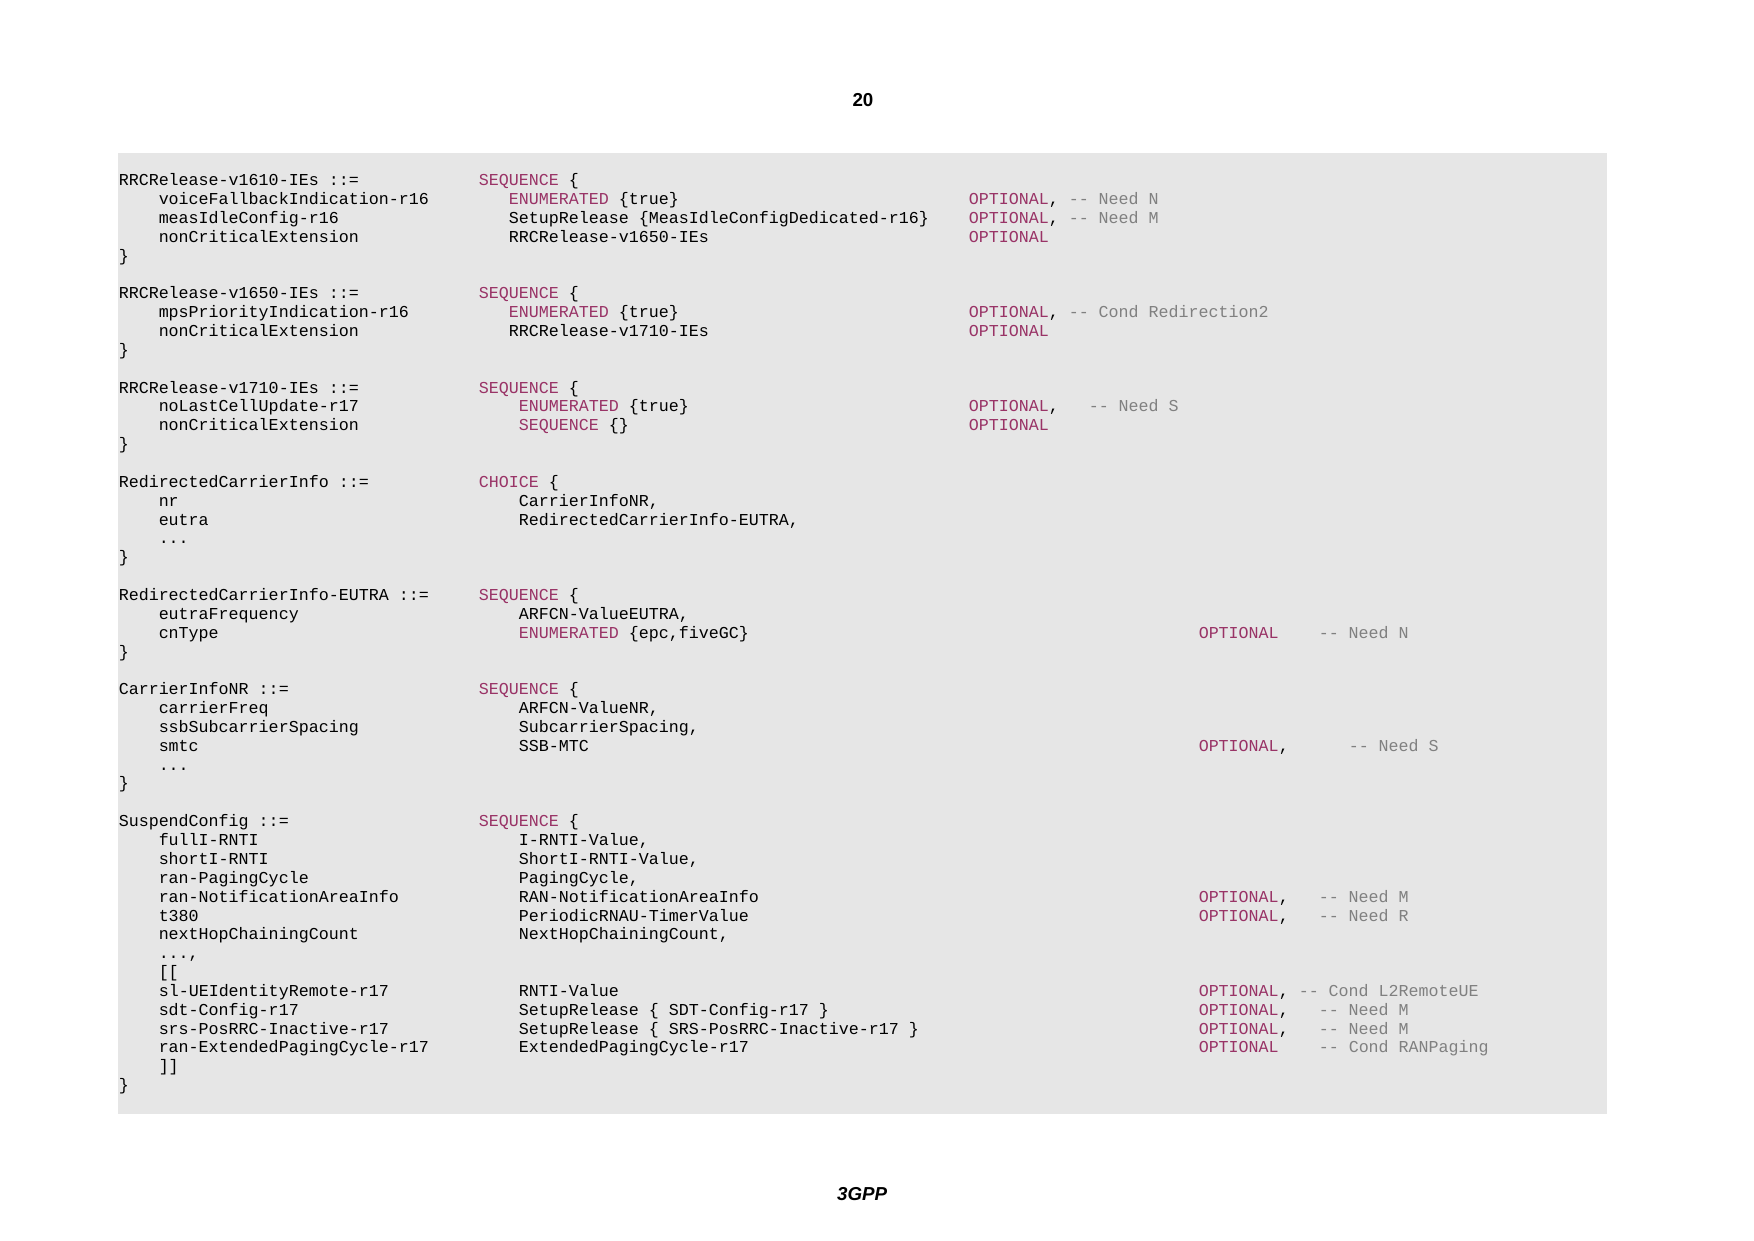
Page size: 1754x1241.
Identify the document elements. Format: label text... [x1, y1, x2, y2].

text ran-NotificationAreaInfo RAN-NotificationAreaInfo OPTIONAL, -- Need M [118, 888, 1607, 907]
text SuspendConfig ::= SEQUENCE { [118, 813, 1607, 832]
text t380 PeriodicRNAU-TimerValue OPTIONAL, -- Need R [118, 907, 1607, 926]
text RedirectedCarrierInfo ::= CHOICE { [118, 473, 1607, 492]
text voiceFallbackIndication-r16 ENUMERATED {true} OPTIONAL, -- Need N [118, 191, 1607, 209]
text } [118, 775, 1607, 794]
text eutra RedirectedCarrierInfo-EUTRA, [118, 511, 1607, 530]
text mpsPriorityIndication-r16 ENUMERATED {true} OPTIONAL, -- Cond Redirection2 [118, 304, 1607, 323]
text nonCriticalExtension RRCRelease-v1710-IEs OPTIONAL [118, 323, 1607, 341]
text srs-PosRRC-Inactive-r17 SetupRelease { SRS-PosRRC-Inactive-r17 } OPTIONAL, -- Need M [118, 1020, 1607, 1039]
text RRCRelease-v1650-IEs ::= SEQUENCE { [118, 285, 1607, 304]
text RRCRelease-v1610-IEs ::= SEQUENCE { [118, 172, 1607, 191]
text } [118, 549, 1607, 568]
text RedirectedCarrierInfo-EUTRA ::= SEQUENCE { [118, 587, 1607, 605]
text nonCriticalExtension SEQUENCE {} OPTIONAL [118, 417, 1607, 436]
text ..., [118, 945, 1607, 964]
text noLastCellUpdate-r17 ENUMERATED {true} OPTIONAL, -- Need S [118, 398, 1607, 417]
text CarrierInfoNR ::= SEQUENCE { [118, 681, 1607, 700]
text nonCriticalExtension RRCRelease-v1650-IEs OPTIONAL [118, 228, 1607, 247]
text RRCRelease-v1710-IEs ::= SEQUENCE { [118, 379, 1607, 398]
text sl-UEIdentityRemote-r17 RNTI-Value OPTIONAL, -- Cond L2RemoteUE [118, 982, 1607, 1001]
text eutraFrequency ARFCN-ValueEUTRA, [118, 605, 1607, 624]
text shortI-RNTI ShortI-RNTI-Value, [118, 851, 1607, 869]
text nextHopChainingCount NextHopChainingCount, [118, 926, 1607, 945]
text smtc SSB-MTC OPTIONAL, -- Need S [118, 737, 1607, 756]
text } [118, 1077, 1607, 1096]
text ... [118, 756, 1607, 775]
text fullI-RNTI I-RNTI-Value, [118, 832, 1607, 851]
text ... [118, 530, 1607, 549]
text } [118, 643, 1607, 662]
text } [118, 247, 1607, 266]
text ran-PagingCycle PagingCycle, [118, 869, 1607, 888]
text } [118, 341, 1607, 360]
text ]] [118, 1058, 1607, 1077]
text [[ [118, 964, 1607, 982]
text measIdleConfig-r16 SetupRelease {MeasIdleConfigDedicated-r16} OPTIONAL, -- Need M [118, 209, 1607, 228]
text sdt-Config-r17 SetupRelease { SDT-Config-r17 } OPTIONAL, -- Need M [118, 1001, 1607, 1020]
text cnType ENUMERATED {epc,fiveGC} OPTIONAL -- Need N [118, 624, 1607, 643]
text nr CarrierInfoNR, [118, 492, 1607, 511]
text carrierFreq ARFCN-ValueNR, [118, 700, 1607, 718]
text ran-ExtendedPagingCycle-r17 ExtendedPagingCycle-r17 OPTIONAL -- Cond RANPaging [118, 1039, 1607, 1058]
text ssbSubcarrierSpacing SubcarrierSpacing, [118, 718, 1607, 737]
text } [118, 436, 1607, 454]
